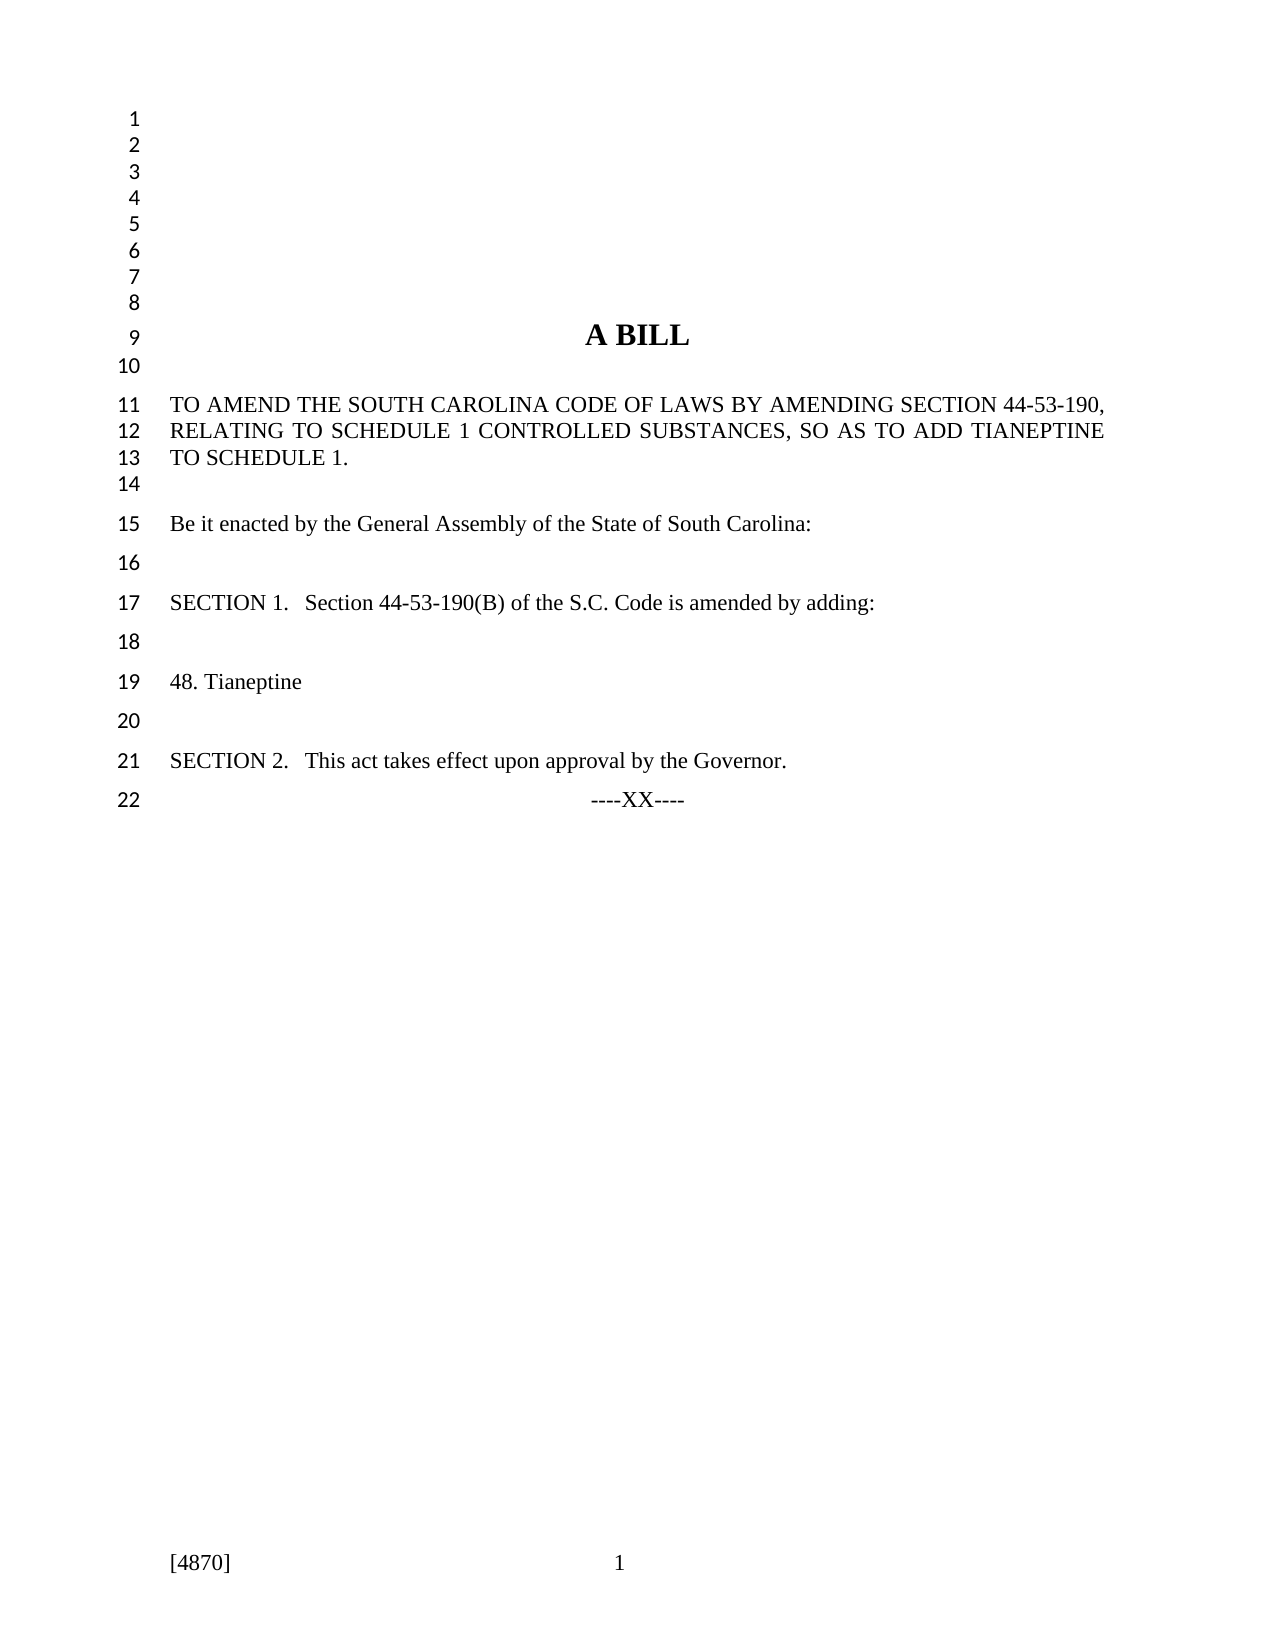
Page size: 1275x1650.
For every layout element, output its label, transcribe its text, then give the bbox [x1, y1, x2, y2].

text Be it enacted by the General Assembly of the State of South Carolina: [169, 510, 1106, 536]
text A bill [169, 316, 1106, 352]
text 48. Tianeptine [169, 668, 1106, 694]
text SECTION 1. Section 44-53-190(B) of the S.C. Code is amended by adding: [169, 589, 1106, 615]
text SECTION 2. This act takes effect upon approval by the Governor. [169, 747, 1106, 773]
text ----XX---- [169, 786, 1106, 812]
